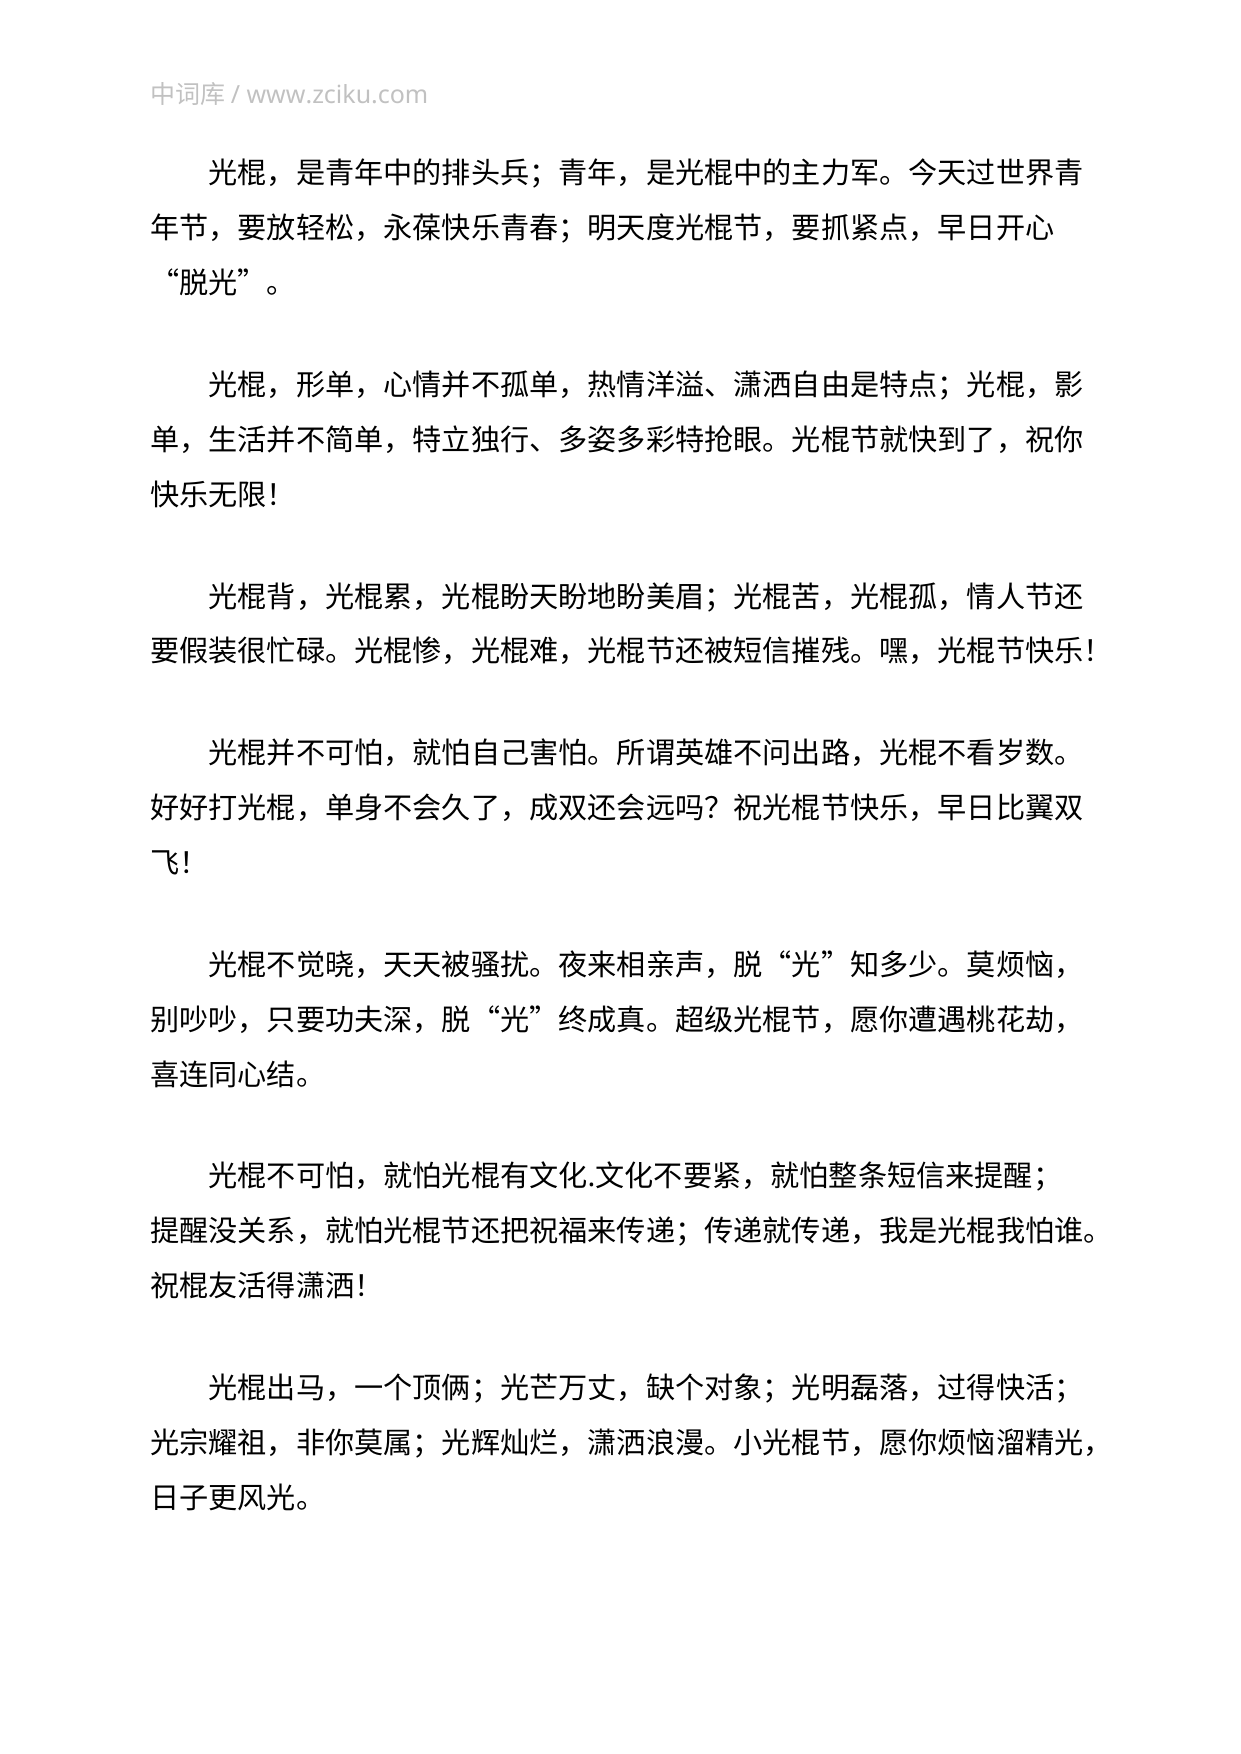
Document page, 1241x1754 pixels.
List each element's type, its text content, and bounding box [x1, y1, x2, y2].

text 光棍出马，一个顶俩；光芒万丈，缺个对象；光明磊落，过得快活；光宗耀祖，非你莫属；光辉灿烂，潇洒浪漫。小光棍节，愿你烦恼溜精光，日子更风光。 [150, 1364, 1090, 1517]
text 光棍不可怕，就怕光棍有文化.文化不要紧，就怕整条短信来提醒；提醒没关系，就怕光棍节还把祝福来传递；传递就传递，我是光棍我怕谁。祝棍友活得潇洒！ [150, 1153, 1090, 1305]
text 光棍不觉晓，天天被骚扰。夜来相亲声，脱“光”知多少。莫烦恼，别吵吵，只要功夫深，脱“光”终成真。超级光棍节，愿你遭遇桃花劫，喜连同心结。 [150, 941, 1090, 1093]
text 光棍，形单，心情并不孤单，热情洋溢、潇洒自由是特点；光棍，影单，生活并不简单，特立独行、多姿多彩特抢眼。光棍节就快到了，祝你快乐无限！ [150, 362, 1090, 514]
text 光棍并不可怕，就怕自己害怕。所谓英雄不问出路，光棍不看岁数。好好打光棍，单身不会久了，成双还会远吗？祝光棍节快乐，早日比翼双飞！ [150, 730, 1090, 882]
text 光棍，是青年中的排头兵；青年，是光棍中的主力军。今天过世界青年节，要放轻松，永葆快乐青春；明天度光棍节，要抓紧点，早日开心“脱光”。 [150, 150, 1090, 302]
text 光棍背，光棍累，光棍盼天盼地盼美眉；光棍苦，光棍孤，情人节还要假装很忙碌。光棍惨，光棍难，光棍节还被短信摧残。嘿，光棍节快乐！ [150, 573, 1090, 670]
